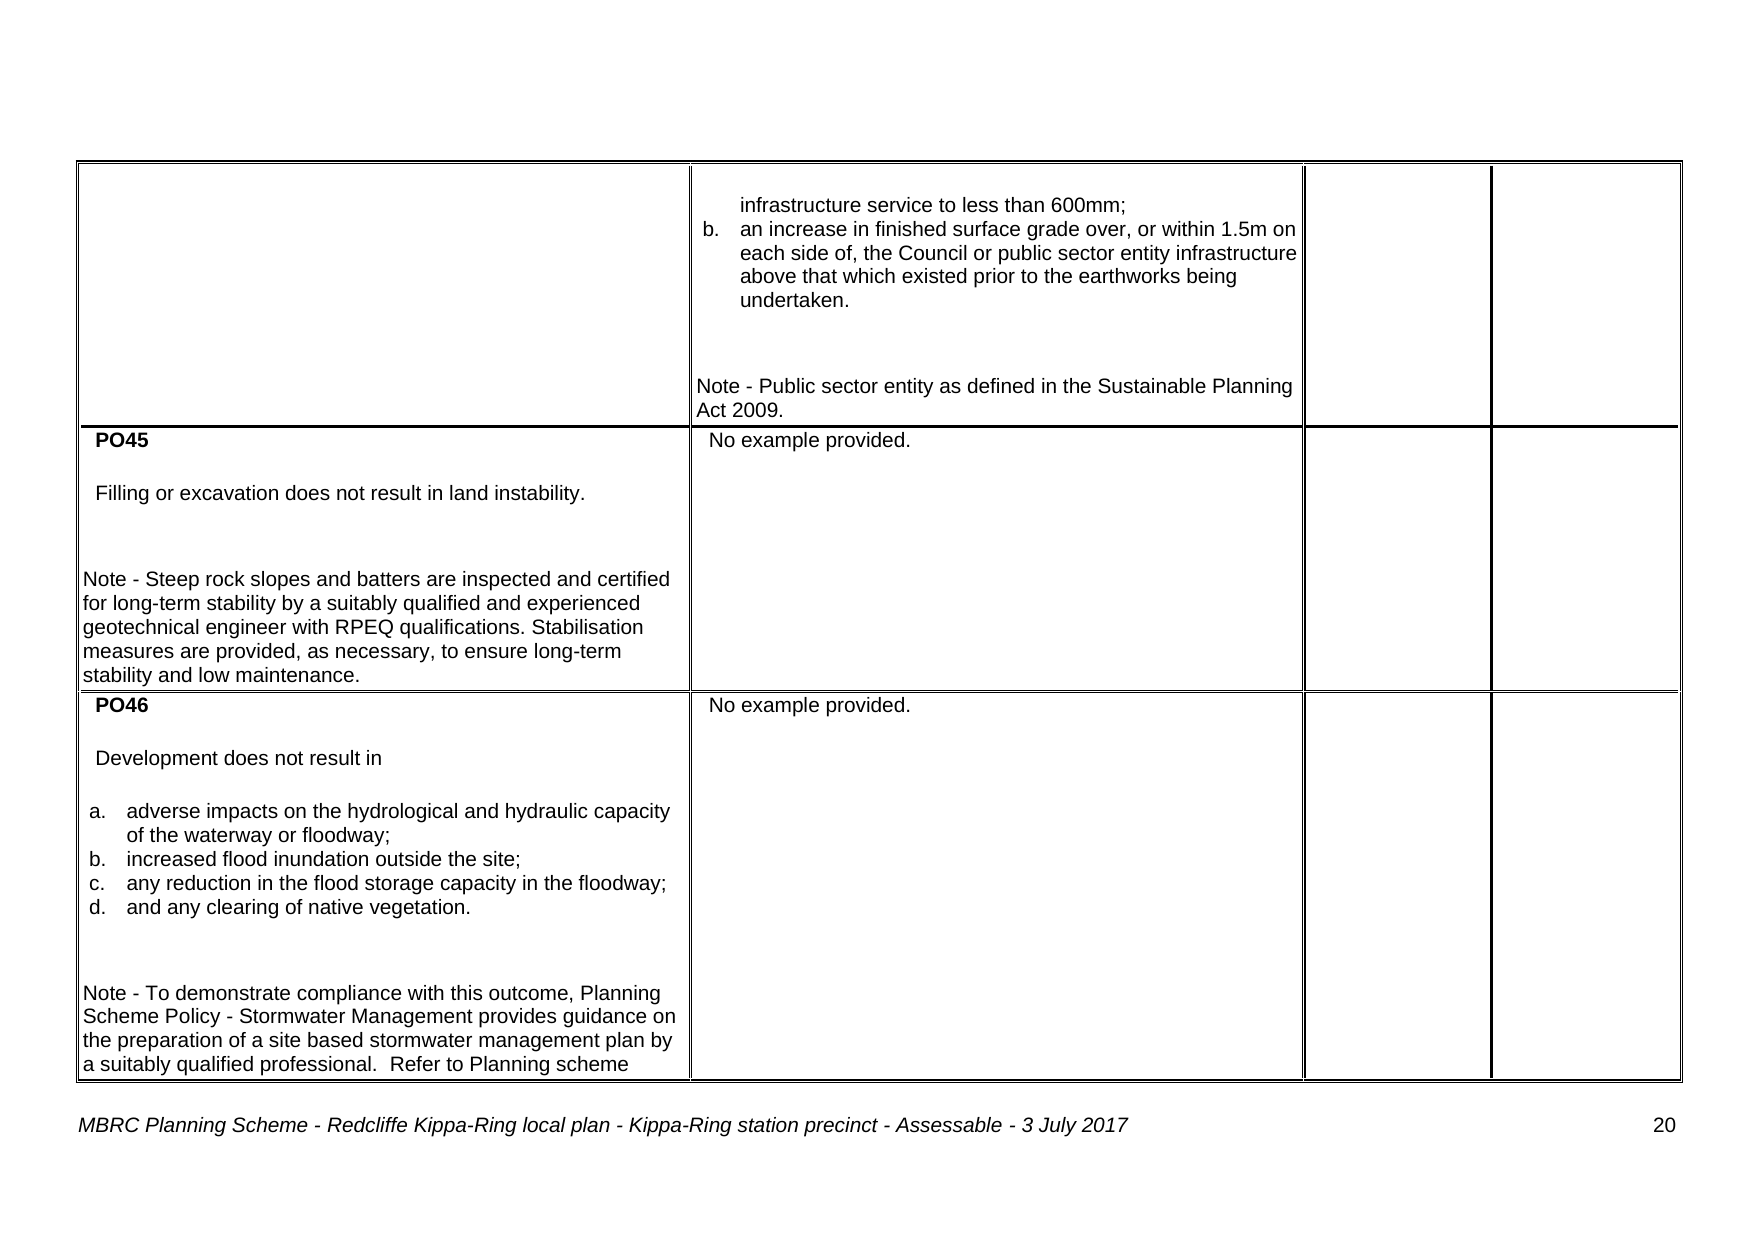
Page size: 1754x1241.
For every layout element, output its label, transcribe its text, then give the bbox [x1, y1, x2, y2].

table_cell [691, 162, 1304, 425]
table_cell [1304, 164, 1491, 425]
table_cell [1493, 425, 1680, 690]
table_cell [1491, 690, 1681, 1079]
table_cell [691, 690, 1304, 1079]
table_cell No example provided. [692, 428, 1302, 690]
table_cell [77, 690, 691, 1079]
table_cell PO45 Filling or excavation does not result in land instability. [79, 425, 689, 690]
table_cell [1491, 164, 1680, 425]
table_cell [1304, 693, 1491, 1079]
table_cell [1306, 428, 1490, 690]
